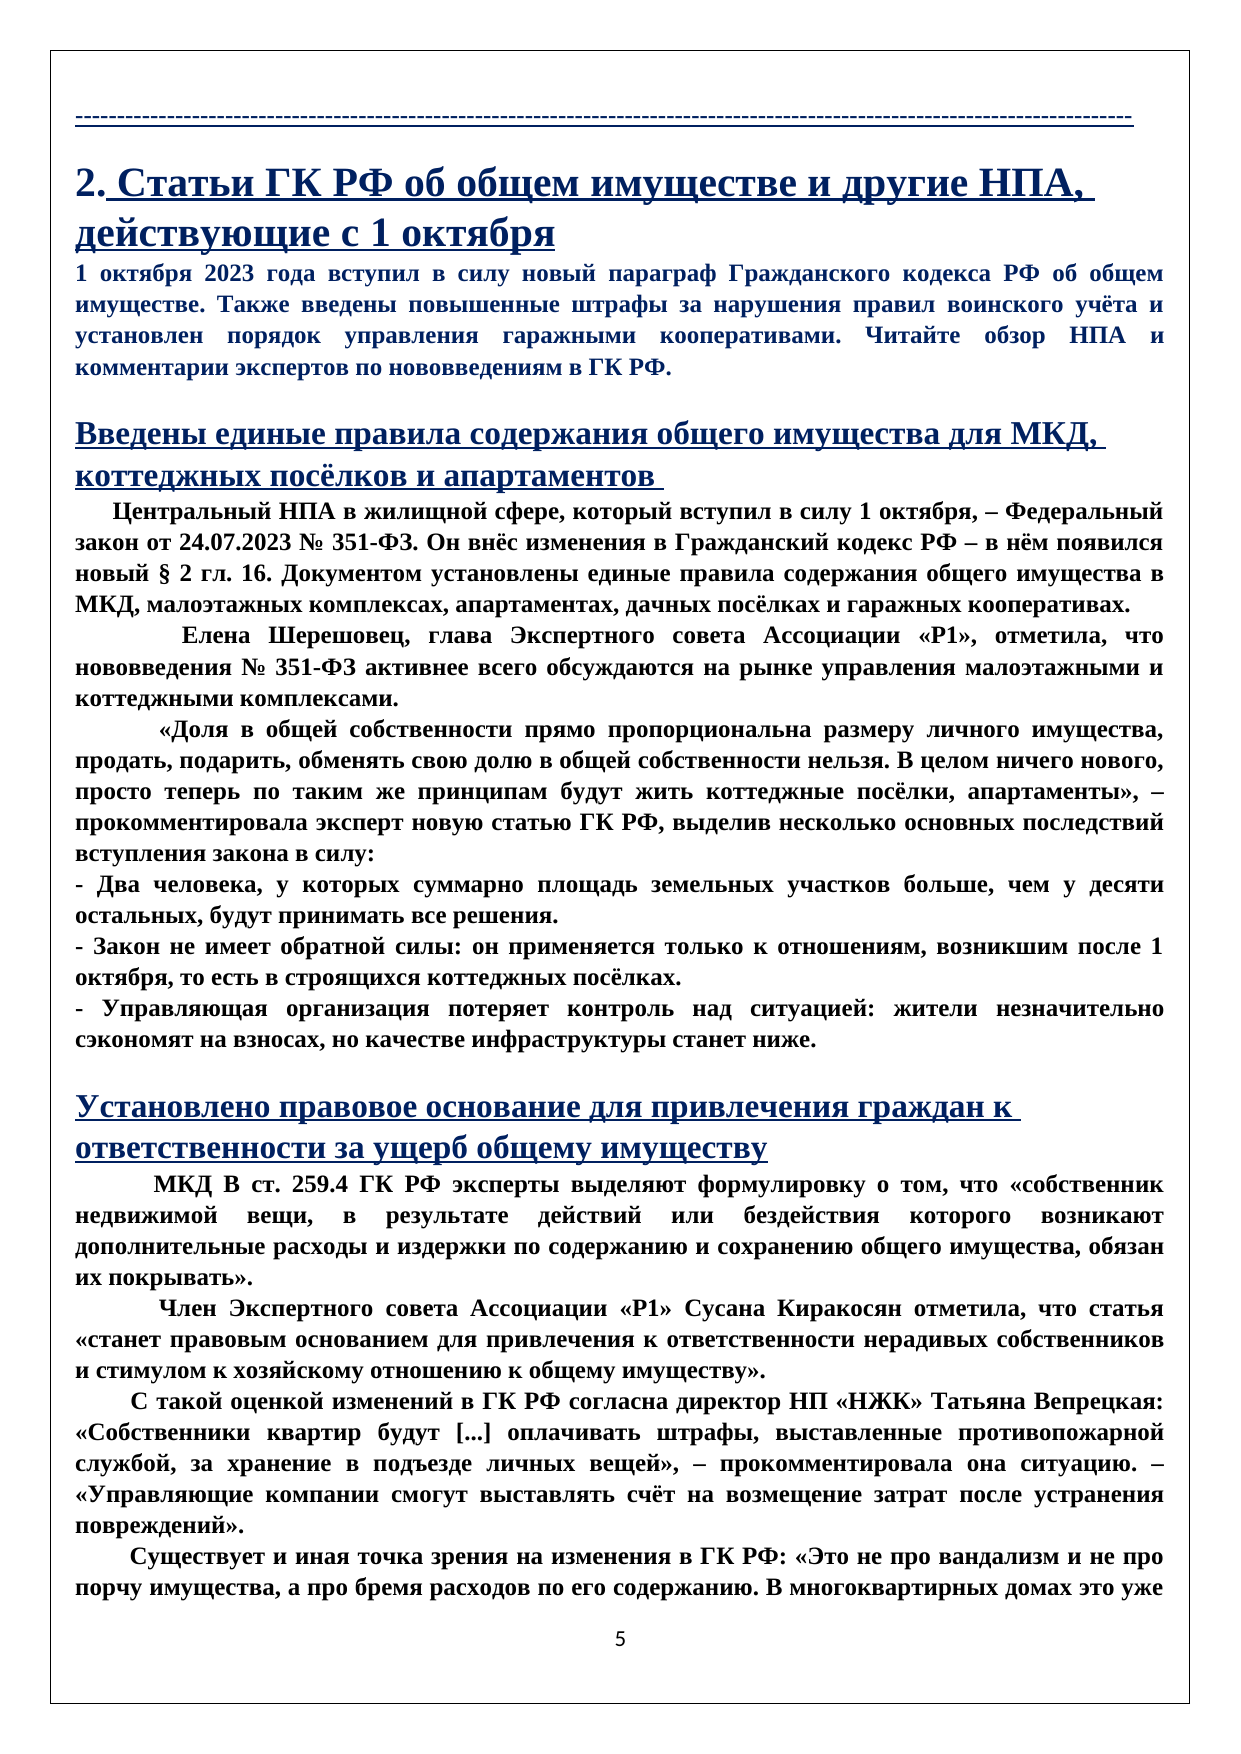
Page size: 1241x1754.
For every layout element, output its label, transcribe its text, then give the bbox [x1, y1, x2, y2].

text - Два человека, у которых суммарно площадь земельных участков больше, чем у десяти остальных, будут принимать все решения. [75, 869, 1165, 929]
text Установлено правовое основание для привлечения граждан к ответственности за ущерб общему имуществу [75, 1086, 1165, 1166]
text 2. Статьи ГК РФ об общем имуществе и другие НПА, действующие с 1 октября [75, 129, 1165, 256]
text «Доля в общей собственности прямо пропорциональна размеру личного имущества, продать, подарить, обменять свою долю в общей собственности нельзя. В целом ничего нового, просто теперь по таким же принципам будут жить коттеджные посёлки, апартаменты», – прокомментировала эксперт новую статью ГК РФ, выделив несколько основных последствий вступления закона в силу: [75, 714, 1165, 867]
text МКД В ст. 259.4 ГК РФ эксперты выделяют формулировку о том, что «собственник недвижимой вещи, в результате действий или бездействия которого возникают дополнительные расходы и издержки по содержанию и сохранению общего имущества, обязан их покрывать». [75, 1169, 1165, 1291]
text Член Экспертного совета Ассоциации «Р1» Сусана Киракосян отметила, что статья «станет правовым основанием для привлечения к ответственности нерадивых собственников и стимулом к хозяйскому отношению к общему имуществу». [75, 1293, 1165, 1384]
text - Закон не имеет обратной силы: он применяется только к отношениям, возникшим после 1 октября, то есть в строящихся коттеджных посёлках. [75, 931, 1165, 991]
text Центральный НПА в жилищной сфере, который вступил в силу 1 октября, – Федеральный закон от 24.07.2023 № 351-ФЗ. Он внёс изменения в Гражданский кодекс РФ – в нём появился новый § 2 гл. 16. Документом установлены единые правила содержания общего имущества в МКД, малоэтажных комплексах, апартаментах, дачных посёлках и гаражных кооперативах. [75, 496, 1165, 618]
text Елена Шерешовец, глава Экспертного совета Ассоциации «Р1», отметила, что нововведения № 351-ФЗ активнее всего обсуждаются на рынке управления малоэтажными и коттеджными комплексами. [75, 621, 1165, 711]
text С такой оценкой изменений в ГК РФ согласна директор НП «НЖК» Татьяна Вепрецкая: «Собственники квартир будут [...] оплачивать штрафы, выставленные противопожарной службой, за хранение в подъезде личных вещей», – прокомментировала она ситуацию. – «Управляющие компании смогут выставлять счёт на возмещение затрат после устранения повреждений». [75, 1386, 1165, 1539]
text ------------------------------------------------------------------------------------------------------------------------------- [75, 75, 1165, 129]
text - Управляющая организация потеряет контроль над ситуацией: жители незначительно сэкономят на взносах, но качестве инфраструктуры станет ниже. [75, 993, 1165, 1053]
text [75, 1541, 1165, 1601]
text Введены единые правила содержания общего имущества для МКД, коттеджных посёлков и апартаментов [75, 414, 1165, 493]
text 1 октября 2023 года вступил в силу новый параграф Гражданского кодекса РФ об общем имуществе. Также введены повышенные штрафы за нарушения правил воинского учёта и установлен порядок управления гаражными кооперативами. Читайте обзор НПА и комментарии экспертов по нововведениям в ГК РФ. [75, 258, 1165, 380]
